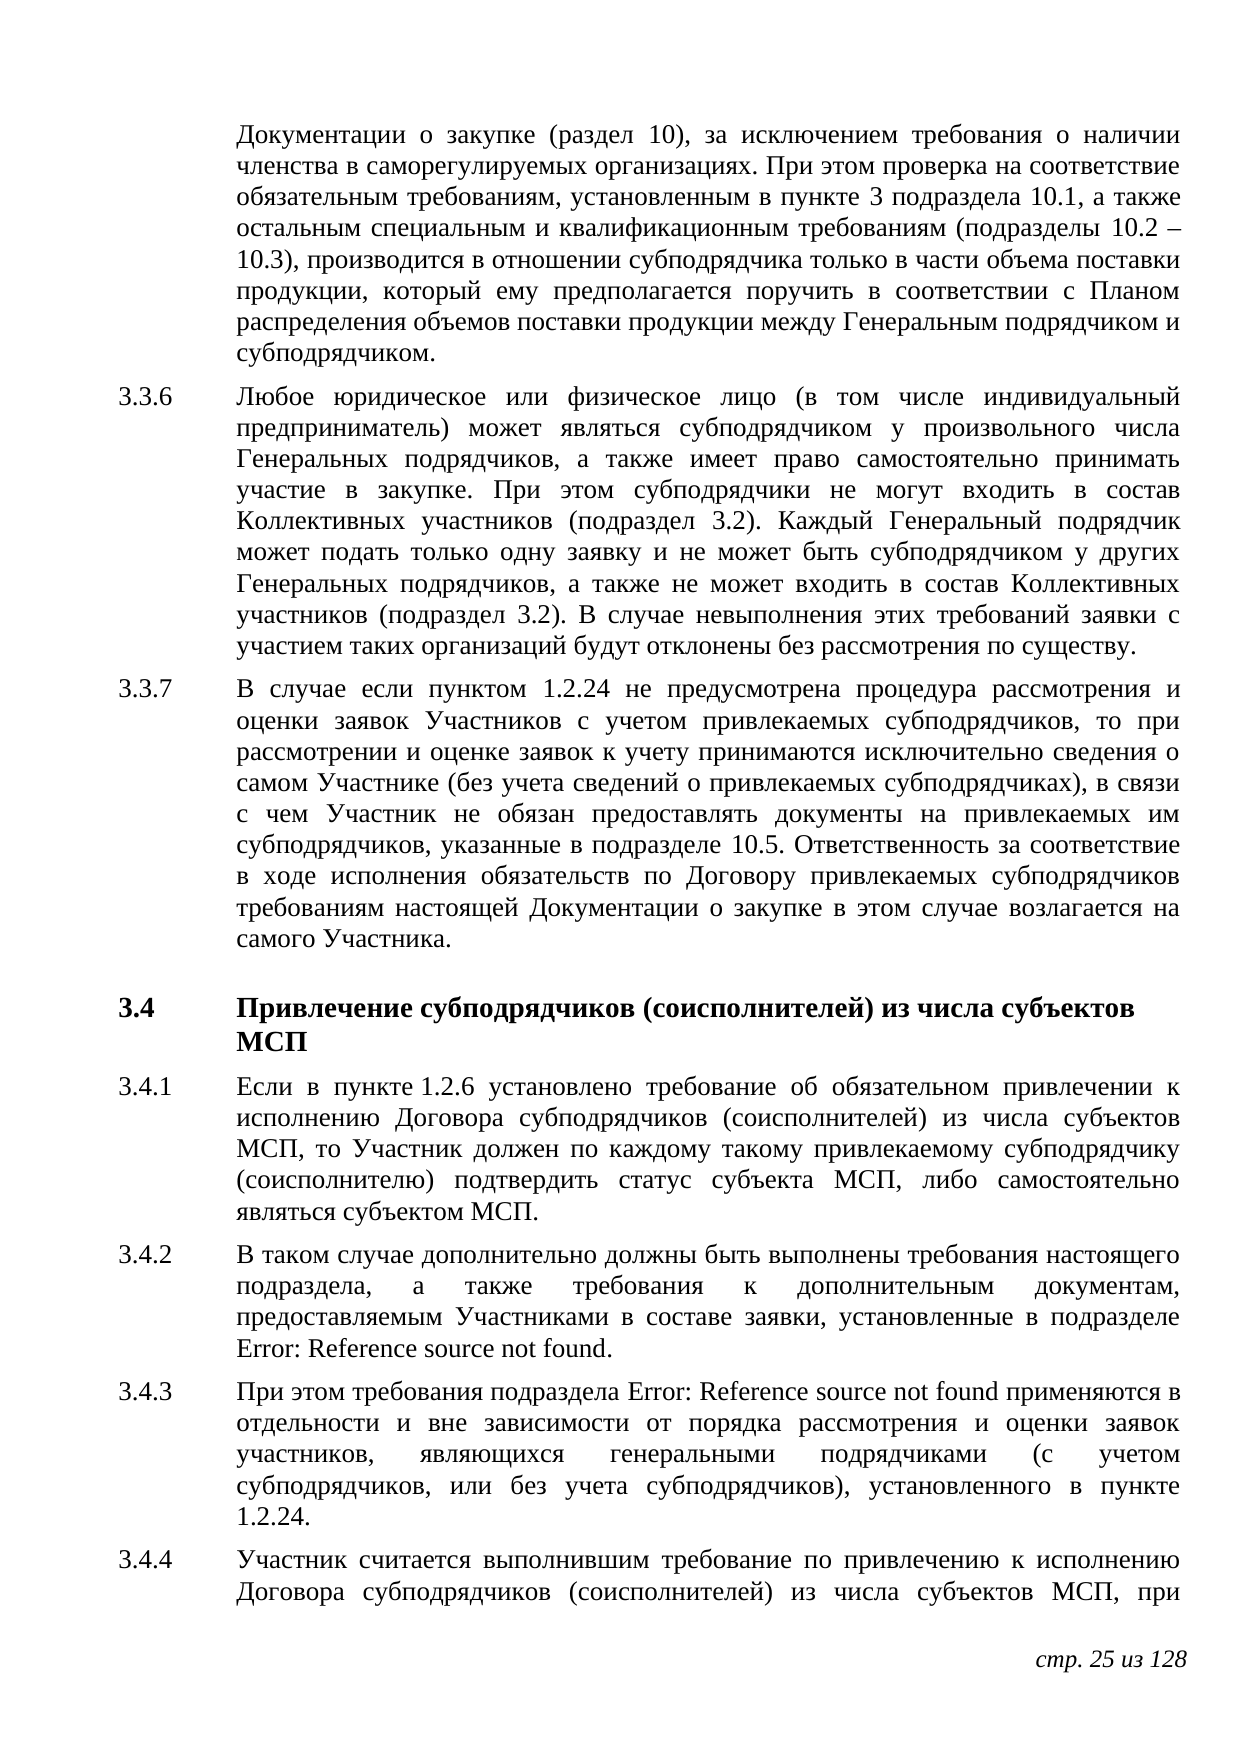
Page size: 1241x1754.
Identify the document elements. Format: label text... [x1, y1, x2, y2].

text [118, 118, 1181, 367]
text В таком случае дополнительно должны быть выполнены требования настоящего подраздела, а также требования к дополнительным документам, предоставляемым Участниками в составе заявки, установленные в подразделе 10.6. [118, 1238, 1181, 1363]
text Если в пункте 1.2.6 установлено требование об обязательном привлечении к исполнению Договора субподрядчиков (соисполнителей) из числа субъектов МСП, то Участник должен по каждому такому привлекаемому субподрядчику (соисполнителю) подтвердить статус субъекта МСП, либо самостоятельно являться субъектом МСП. [118, 1070, 1181, 1226]
text Любое юридическое или физическое лицо (в том числе индивидуальный предприниматель) может являться субподрядчиком у произвольного числа Генеральных подрядчиков, а также имеет право самостоятельно принимать участие в закупке. При этом субподрядчики не могут входить в состав Коллективных участников (подраздел 3.2). Каждый Генеральный подрядчик может подать только одну заявку и не может быть субподрядчиком у других Генеральных подрядчиков, а также не может входить в состав Коллективных участников (подраздел 3.2). В случае невыполнения этих требований заявки с участием таких организаций будут отклонены без рассмотрения по существу. [118, 380, 1181, 660]
subtitle Привлечение субподрядчиков (соисполнителей) из числа субъектов МСП [118, 990, 1181, 1057]
text В случае если пунктом 1.2.24 не предусмотрена процедура рассмотрения и оценки заявок Участников с учетом привлекаемых субподрядчиков, то при рассмотрении и оценке заявок к учету принимаются исключительно сведения о самом Участнике (без учета сведений о привлекаемых субподрядчиках), в связи с чем Участник не обязан предоставлять документы на привлекаемых им субподрядчиков, указанные в подразделе 10.5. Ответственность за соответствие в ходе исполнения обязательств по Договору привлекаемых субподрядчиков требованиям настоящей Документации о закупке в этом случае возлагается на самого Участника. [118, 673, 1181, 953]
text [118, 1543, 1181, 1606]
text При этом требования подраздела 10.6 применяются в отдельности и вне зависимости от порядка рассмотрения и оценки заявок участников, являющихся генеральными подрядчиками (с учетом субподрядчиков, или без учета субподрядчиков), установленного в пункте 1.2.24. [118, 1375, 1181, 1531]
